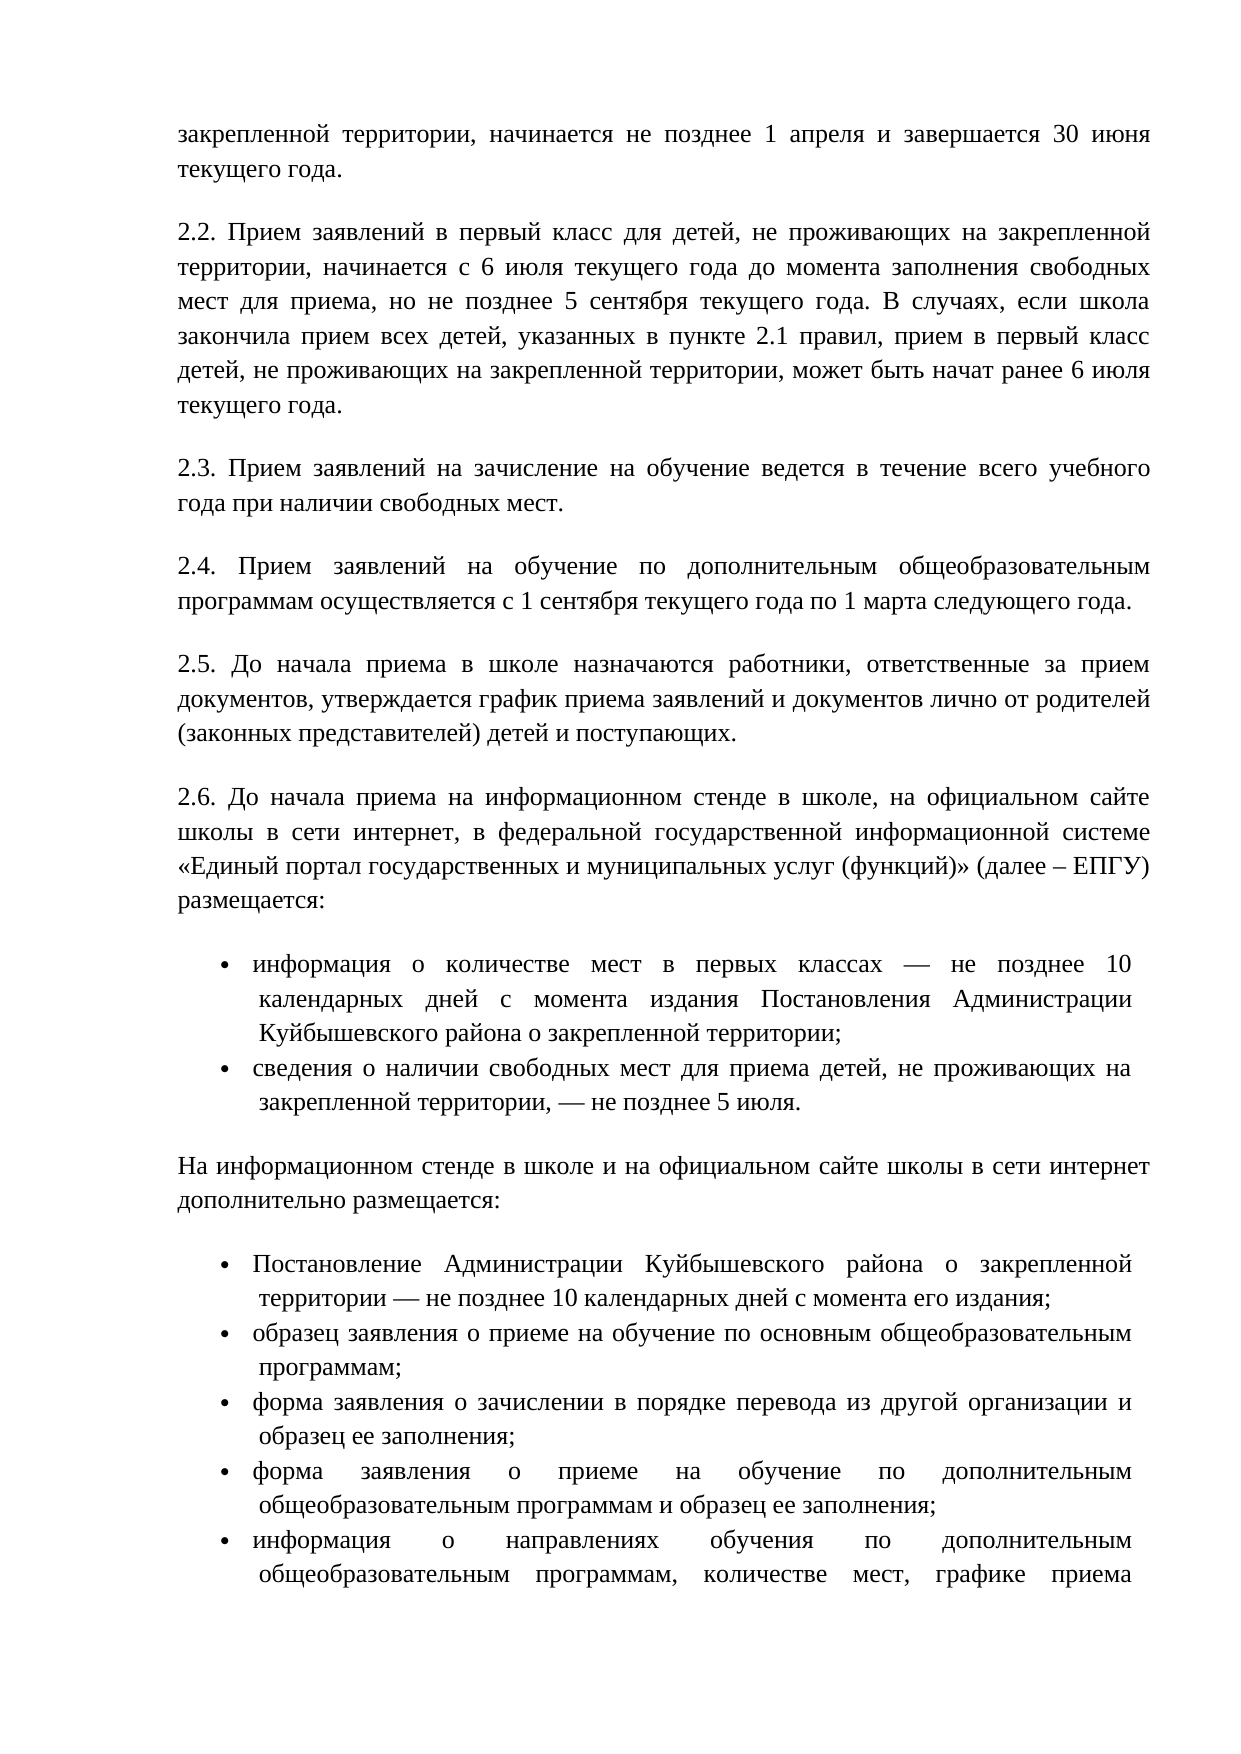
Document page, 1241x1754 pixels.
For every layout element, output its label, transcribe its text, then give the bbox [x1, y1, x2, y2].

text 2.5. До начала приема в школе назначаются работники, ответственные за прием документов, утверждается график приема заявлений и документов лично от родителей (законных представителей) детей и поступающих. [177, 648, 1152, 747]
text 2.6. До начала приема на информационном стенде в школе, на официальном сайте школы в сети интернет, в федеральной государственной информационной системе «Единый портал государственных и муниципальных услуг (функций)» (далее – ЕПГУ) размещается: [177, 781, 1152, 914]
list форма заявления о зачислении в порядке перевода из другой организации и образец ее заполнения; [221, 1415, 1133, 1479]
list сведения о наличии свободных мест для приема детей, не проживающих на закрепленной территории, — не позднее 5 июля. [221, 1081, 1133, 1145]
text На информационном стенде в школе и на официальном сайте школы в сети интернет дополнительно размещается: [177, 1179, 1152, 1243]
text 2.4. Прием заявлений на обучение по дополнительным общеобразовательным программам осуществляется с 1 сентября текущего года по 1 марта следующего года. [177, 550, 1152, 615]
list Постановление Администрации Куйбышевского района о закрепленной территории — не позднее 10 календарных дней с момента его издания; [221, 1277, 1133, 1342]
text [177, 118, 1152, 183]
list образец заявления о приеме на обучение по основным общеобразовательным программам; [221, 1346, 1133, 1411]
list информация о количестве мест в первых классах — не позднее 10 календарных дней с момента издания Постановления Администрации Куйбышевского района о закрепленной территории; [221, 948, 1133, 1047]
text 2.2. Прием заявлений в первый класс для детей, не проживающих на закрепленной территории, начинается с 6 июля текущего года до момента заполнения свободных мест для приема, но не позднее 5 сентября текущего года. В случаях, если школа закончила прием всех детей, указанных в пункте 2.1 правил, прием в первый класс детей, не проживающих на закрепленной территории, может быть начат ранее 6 июля текущего года. [177, 216, 1152, 419]
text 2.3. Прием заявлений на зачисление на обучение ведется в течение всего учебного года при наличии свободных мест. [177, 452, 1152, 517]
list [221, 1553, 1133, 1617]
list форма заявления о приеме на обучение по дополнительным общеобразовательным программам и образец ее заполнения; [221, 1484, 1133, 1548]
